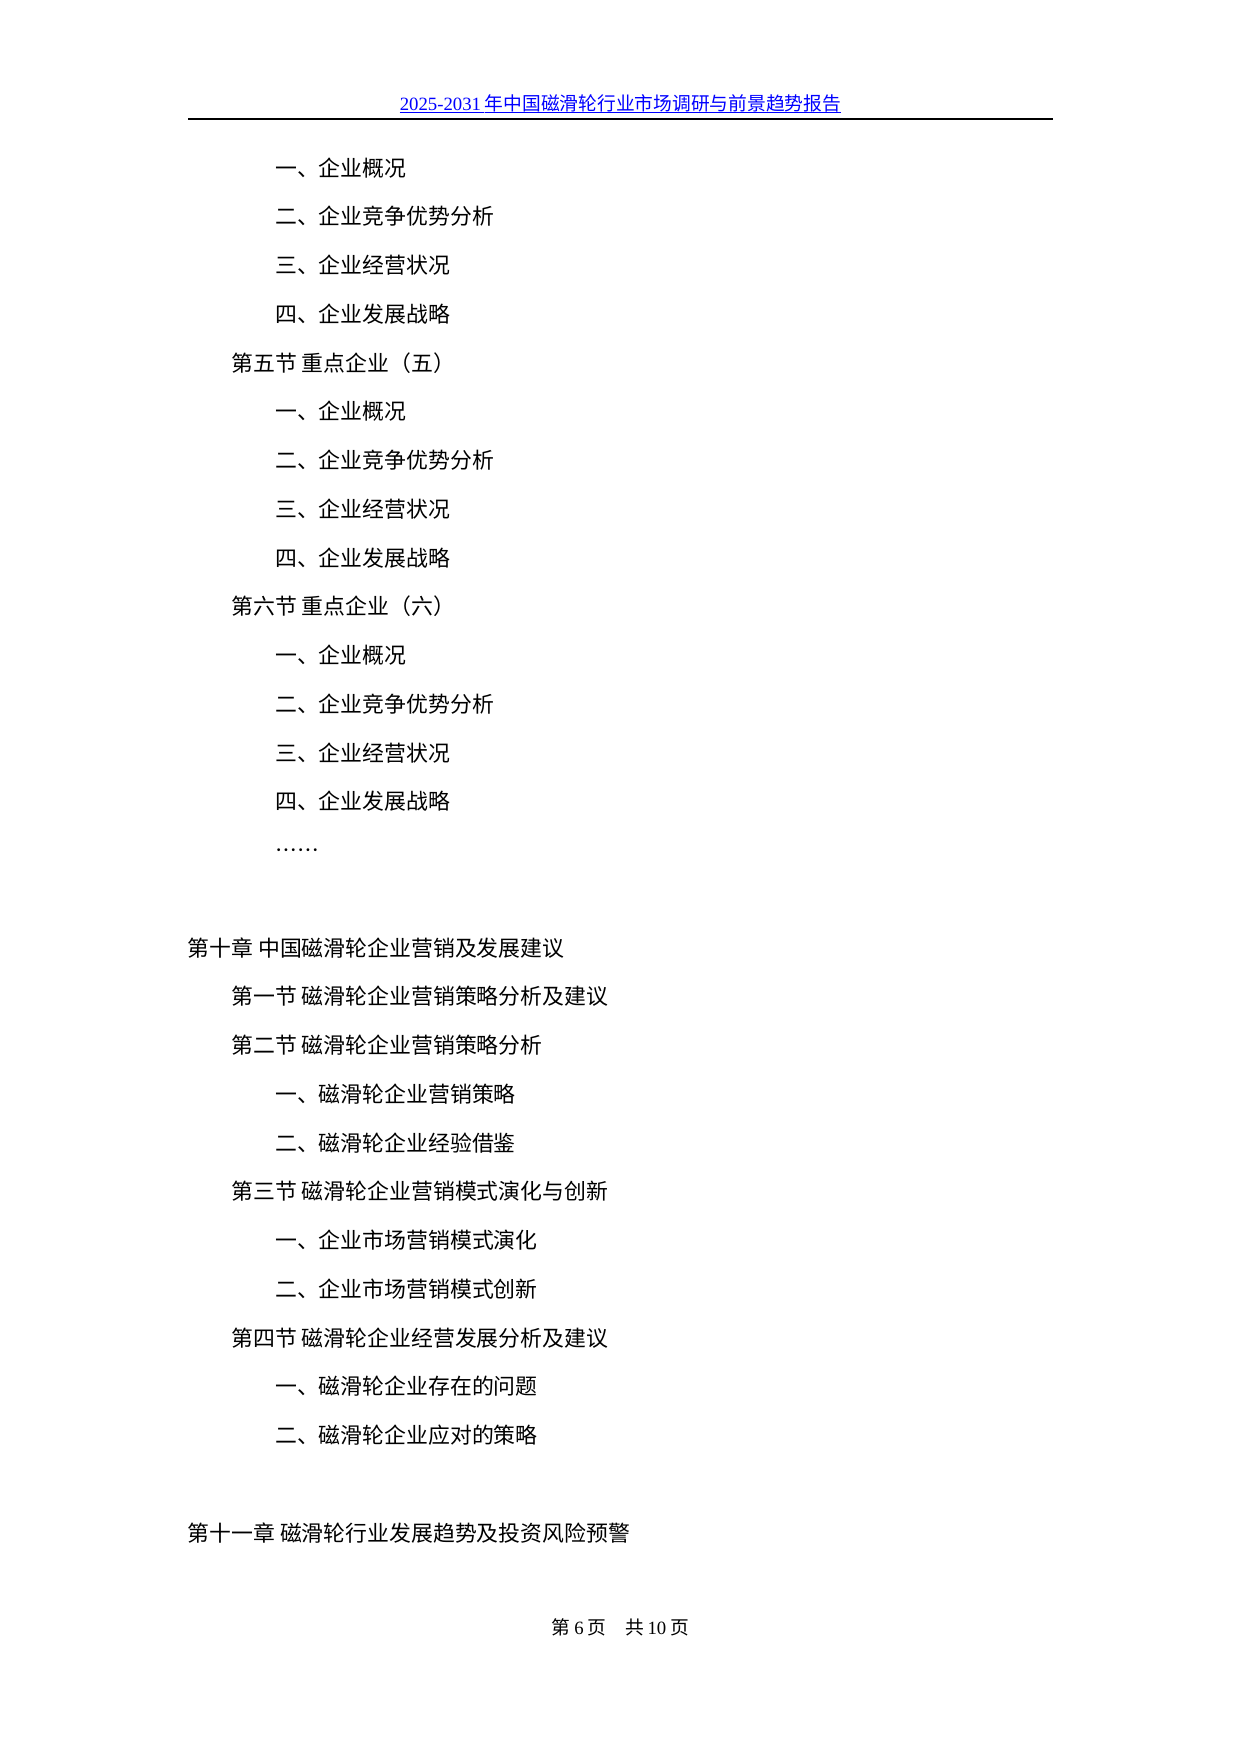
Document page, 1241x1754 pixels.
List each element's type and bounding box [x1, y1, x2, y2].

text [187, 150, 1053, 1548]
